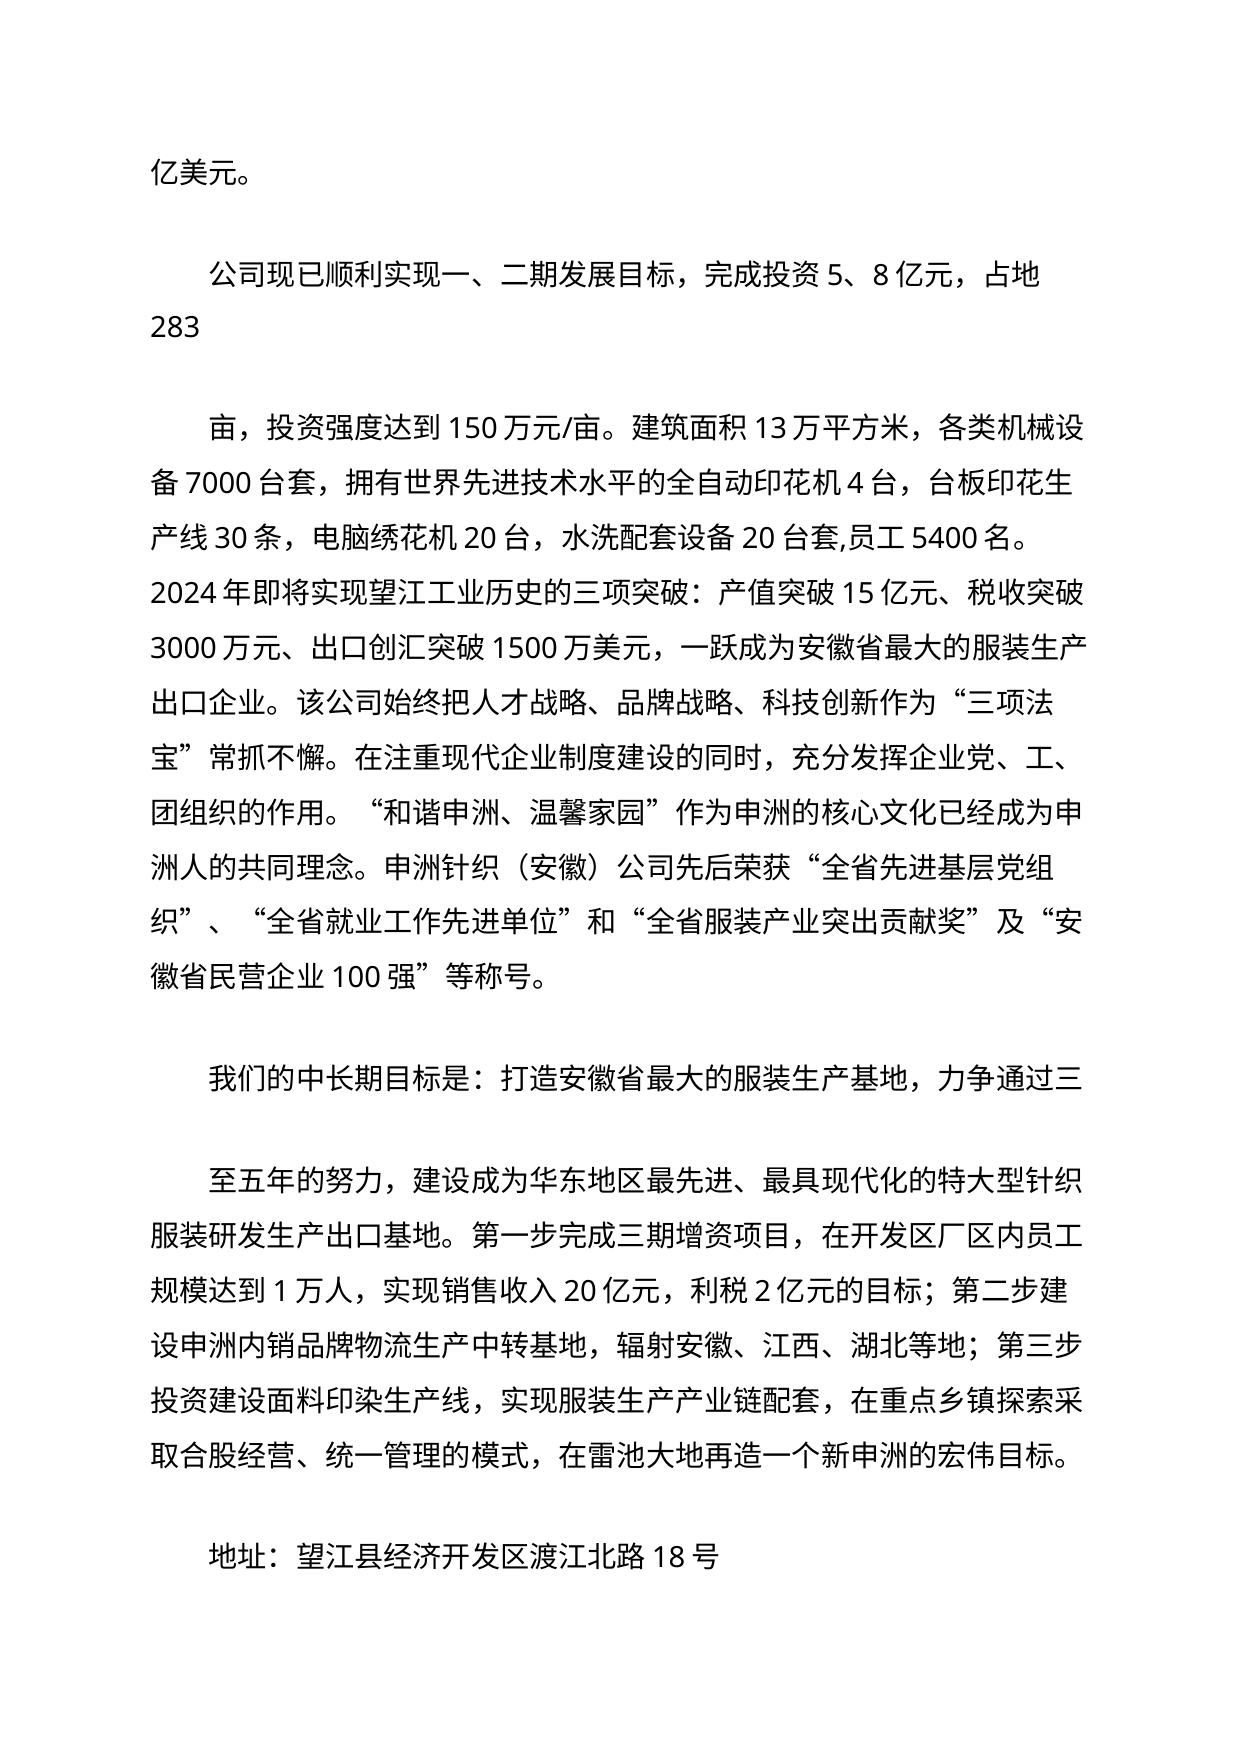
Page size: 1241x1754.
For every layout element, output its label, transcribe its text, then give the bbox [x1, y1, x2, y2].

text 亩，投资强度达到150万元/亩。建筑面积13万平方米，各类机械设备7000台套，拥有世界先进技术水平的全自动印花机4台，台板印花生产线30条，电脑绣花机20台，水洗配套设备20台套,员工5400名。2024年即将实现望江工业历史的三项突破：产值突破15亿元、税收突破3000万元、出口创汇突破1500万美元，一跃成为安徽省最大的服装生产出口企业。该公司始终把人才战略、品牌战略、科技创新作为“三项法宝”常抓不懈。在注重现代企业制度建设的同时，充分发挥企业党、工、团组织的作用。“和谐申洲、温馨家园”作为申洲的核心文化已经成为申洲人的共同理念。申洲针织（安徽）公司先后荣获“全省先进基层党组织”、“全省就业工作先进单位”和“全省服装产业突出贡献奖”及“安徽省民营企业100强”等称号。 [150, 404, 1090, 996]
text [150, 150, 1090, 192]
text 公司现已顺利实现一、二期发展目标，完成投资5、8亿元，占地283 [150, 252, 1090, 346]
text 地址：望江县经济开发区渡江北路18号 [150, 1534, 1090, 1576]
text 至五年的努力，建设成为华东地区最先进、最具现代化的特大型针织服装研发生产出口基地。第一步完成三期增资项目，在开发区厂区内员工规模达到1万人，实现销售收入20亿元，利税2亿元的目标；第二步建设申洲内销品牌物流生产中转基地，辐射安徽、江西、湖北等地；第三步投资建设面料印染生产线，实现服装生产产业链配套，在重点乡镇探索采取合股经营、统一管理的模式，在雷池大地再造一个新申洲的宏伟目标。 [150, 1158, 1090, 1474]
text 我们的中长期目标是：打造安徽省最大的服装生产基地，力争通过三 [150, 1056, 1090, 1098]
